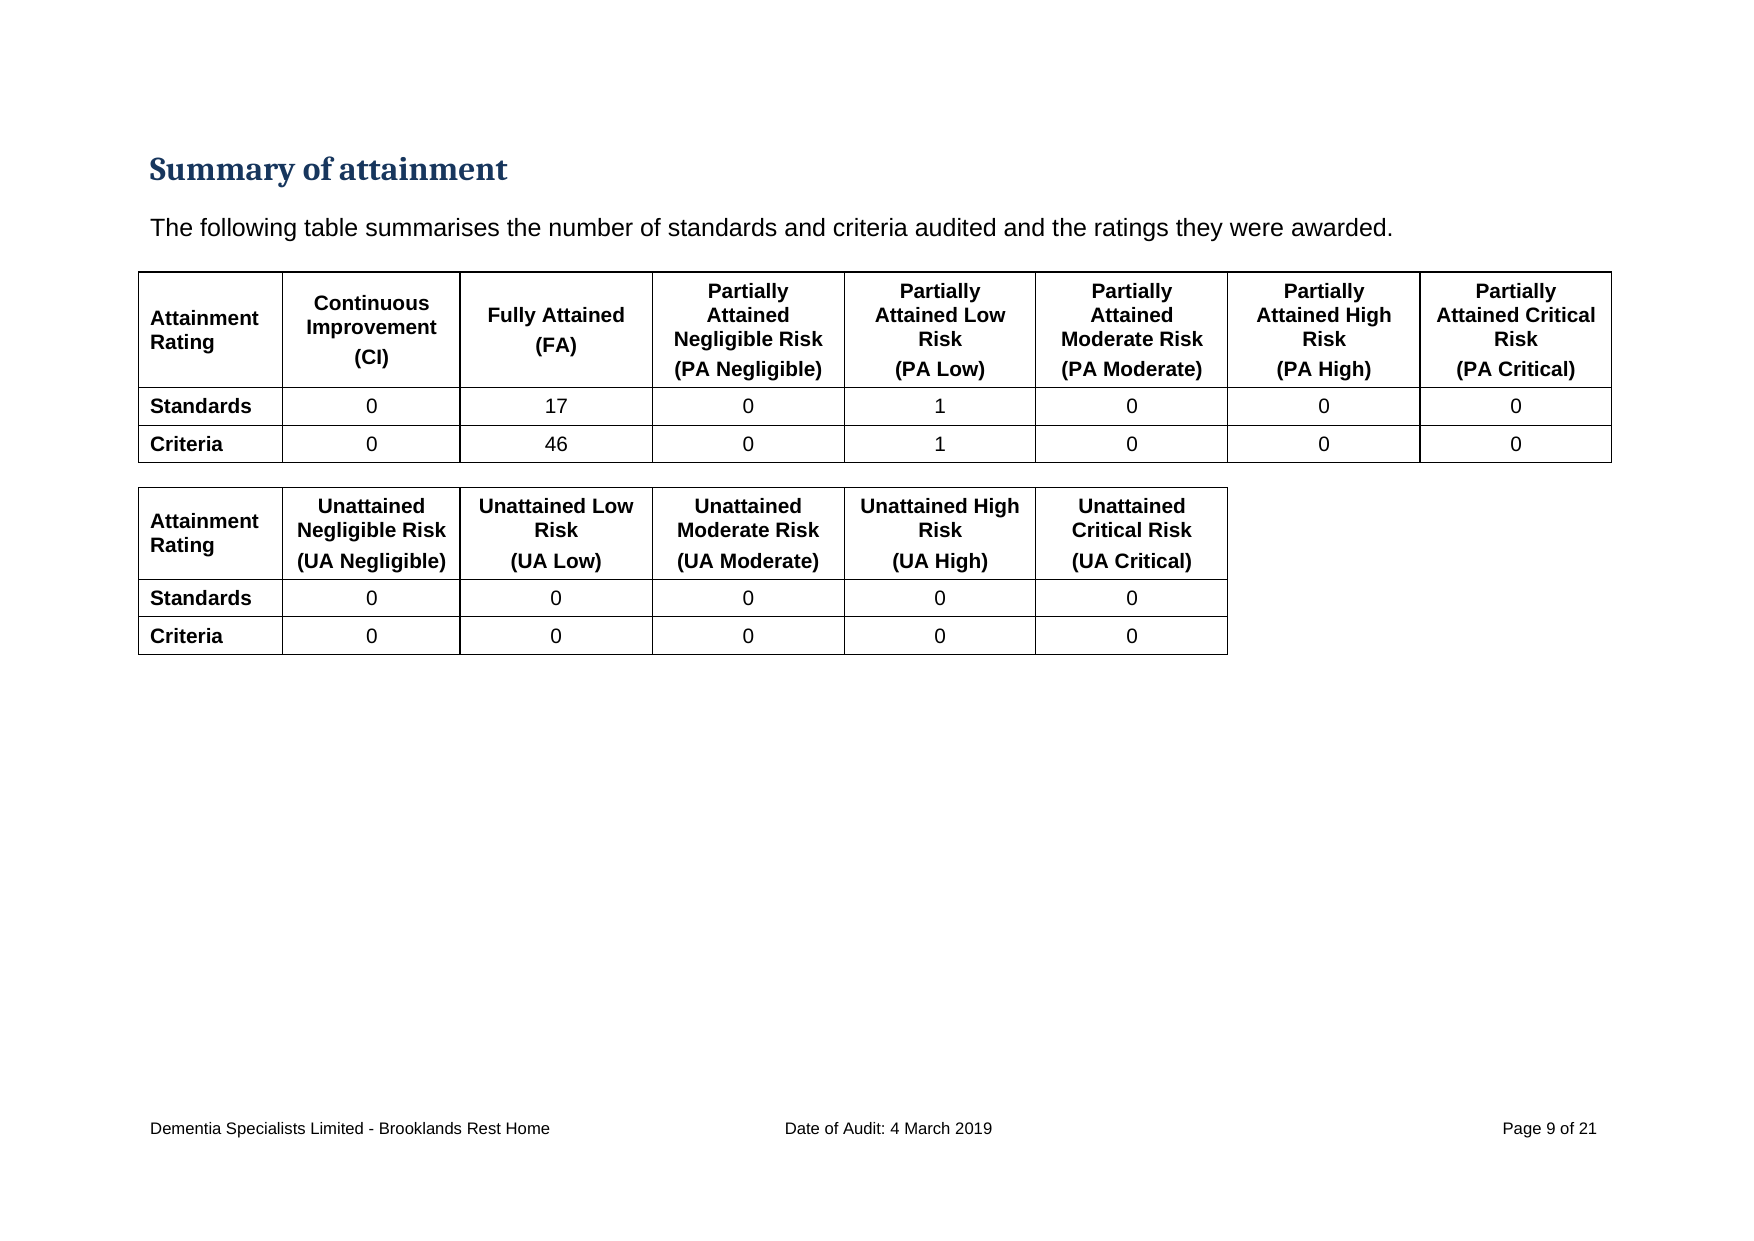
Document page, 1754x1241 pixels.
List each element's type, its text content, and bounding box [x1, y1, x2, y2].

table_cell Standards [139, 580, 282, 616]
table_cell Criteria [139, 617, 282, 654]
table_cell 1 [845, 388, 1035, 424]
table_header Partially Attained Low Risk (PA Low) [845, 273, 1035, 387]
text The following table summarises the number of standards and criteria audited and the ratings they were awarded. [150, 213, 1604, 242]
table_header Unattained Critical Risk (UA Critical) [1036, 488, 1227, 579]
table_cell 0 [283, 388, 459, 424]
table_cell 0 [1036, 426, 1227, 462]
table_cell 1 [845, 426, 1035, 462]
table_cell 0 [1421, 388, 1611, 424]
table_header Partially Attained High Risk (PA High) [1228, 273, 1419, 387]
table_header Partially Attained Moderate Risk (PA Moderate) [1036, 273, 1227, 387]
table_cell 0 [1036, 388, 1227, 424]
table_header Unattained Negligible Risk (UA Negligible) [283, 488, 459, 579]
table_cell 0 [1228, 388, 1419, 424]
table_cell 0 [283, 617, 459, 654]
table_header Partially Attained Negligible Risk (PA Negligible) [653, 273, 844, 387]
table_header Continuous Improvement (CI) [283, 273, 459, 387]
table_cell 0 [653, 580, 844, 616]
table_cell 0 [1228, 426, 1419, 462]
table_cell 0 [1036, 617, 1227, 654]
table_header Fully Attained (FA) [461, 273, 652, 387]
table_cell 0 [283, 580, 459, 616]
subtitle Summary of attainment [150, 150, 1604, 188]
table_cell 0 [653, 388, 844, 424]
table_cell 17 [461, 388, 652, 424]
table_cell Criteria [139, 426, 282, 462]
table_cell 0 [845, 617, 1035, 654]
table_cell 0 [461, 617, 652, 654]
table_header Attainment Rating [139, 488, 282, 579]
table_cell 0 [845, 580, 1035, 616]
table_cell 0 [283, 426, 459, 462]
table_cell Standards [139, 388, 282, 424]
table_header Unattained Moderate Risk (UA Moderate) [653, 488, 844, 579]
table_cell 0 [1421, 426, 1611, 462]
table_cell 0 [653, 426, 844, 462]
table_header Unattained High Risk (UA High) [845, 488, 1035, 579]
table_header Attainment Rating [139, 273, 282, 387]
table_cell 0 [653, 617, 844, 654]
table_header Partially Attained Critical Risk (PA Critical) [1421, 273, 1611, 387]
table_header Unattained Low Risk (UA Low) [461, 488, 652, 579]
table_cell 0 [1036, 580, 1227, 616]
table_cell 0 [461, 580, 652, 616]
table_cell 46 [461, 426, 652, 462]
